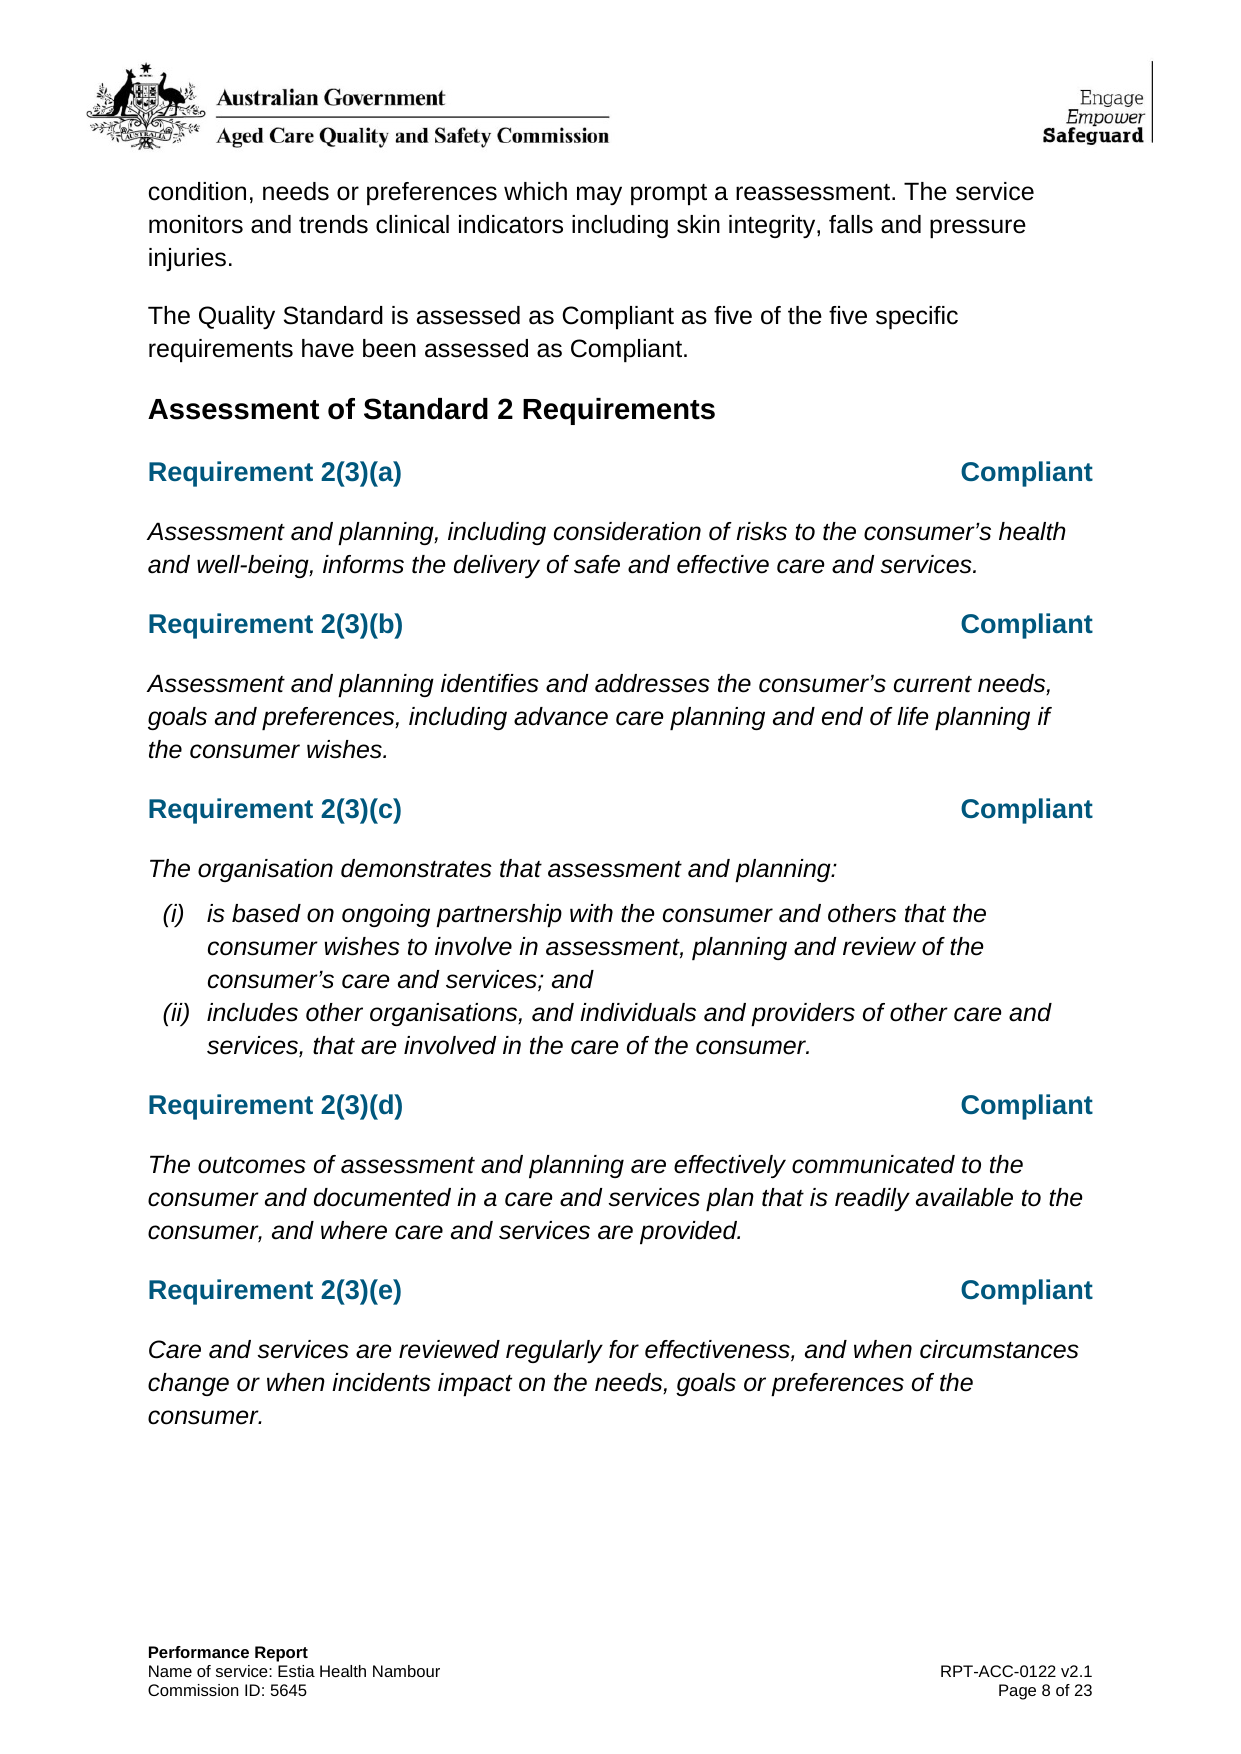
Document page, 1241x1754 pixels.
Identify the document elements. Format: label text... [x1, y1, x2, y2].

text The organisation demonstrates that assessment and planning: [148, 854, 1092, 882]
subtitle Requirement 2(3)(d) Compliant [148, 1089, 1092, 1121]
subtitle Requirement 2(3)(b) Compliant [148, 608, 1092, 639]
text Care and services are reviewed regularly for effectiveness, and when circumstances change or when incidents impact on the needs, goals or preferences of the consumer. [148, 1335, 1092, 1430]
text Assessment and planning, including consideration of risks to the consumer’s health and well-being, informs the delivery of safe and effective care and services. [148, 517, 1092, 578]
subtitle Assessment of Standard 2 Requirements [148, 392, 1092, 426]
list is based on ongoing partnership with the consumer and others that the consumer wishes to involve in assessment, planning and review of the consumer’s care and services; and [162, 899, 1092, 994]
list includes other organisations, and individuals and providers of other care and services, that are involved in the care of the consumer. [162, 998, 1092, 1060]
text The Quality Standard is assessed as Compliant as five of the five specific requirements have been assessed as Compliant. [148, 301, 1092, 363]
subtitle Requirement 2(3)(a) Compliant [148, 456, 1092, 487]
subtitle Requirement 2(3)(c) Compliant [148, 793, 1092, 824]
subtitle Requirement 2(3)(e) Compliant [148, 1274, 1092, 1306]
text Assessment and planning identifies and addresses the consumer’s current needs, goals and preferences, including advance care planning and end of life planning if the consumer wishes. [148, 669, 1092, 763]
picture [0, 1, 1241, 171]
text The outcomes of assessment and planning are effectively communicated to the consumer and documented in a care and services plan that is readily available to the consumer, and where care and services are provided. [148, 1150, 1092, 1245]
